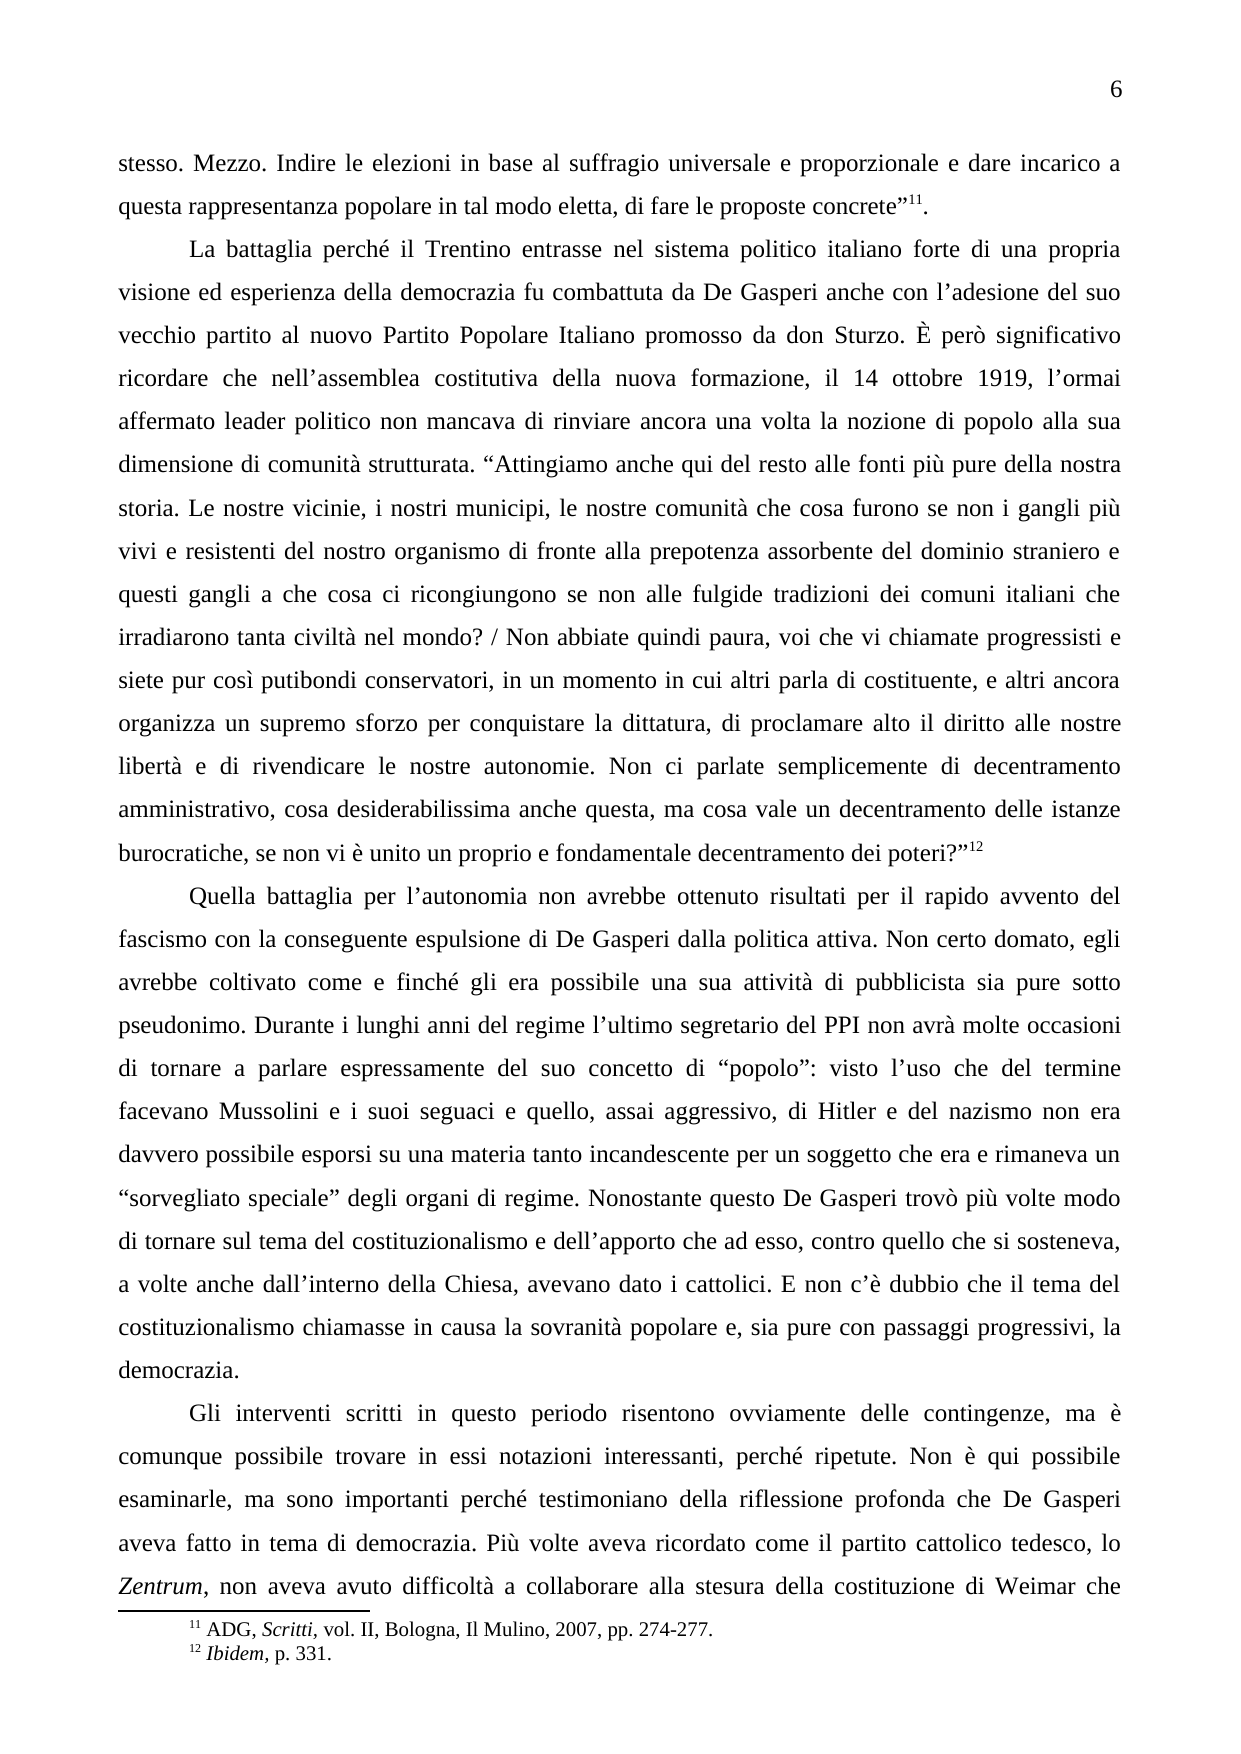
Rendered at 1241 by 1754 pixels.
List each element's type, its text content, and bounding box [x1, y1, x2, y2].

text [118, 148, 1122, 219]
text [118, 1398, 1122, 1599]
text La battaglia perché il Trentino entrasse nel sistema politico italiano forte di una propria visione ed esperienza della democrazia fu combattuta da De Gasperi anche con l’adesione del suo vecchio partito al nuovo Partito Popolare Italiano promosso da don Sturzo. È però significativo ricordare che nell’assemblea costitutiva della nuova formazione, il 14 ottobre 1919, l’ormai affermato leader politico non mancava di rinviare ancora una volta la nozione di popolo alla sua dimensione di comunità strutturata. “Attingiamo anche qui del resto alle fonti più pure della nostra storia. Le nostre vicinie, i nostri municipi, le nostre comunità che cosa furono se non i gangli più vivi e resistenti del nostro organismo di fronte alla prepotenza assorbente del dominio straniero e questi gangli a che cosa ci ricongiungono se non alle fulgide tradizioni dei comuni italiani che irradiarono tanta civiltà nel mondo? / Non abbiate quindi paura, voi che vi chiamate progressisti e siete pur così putibondi conservatori, in un momento in cui altri parla di costituente, e altri ancora organizza un supremo sforzo per conquistare la dittatura, di proclamare alto il diritto alle nostre libertà e di rivendicare le nostre autonomie. Non ci parlate semplicemente di decentramento amministrativo, cosa desiderabilissima anche questa, ma cosa vale un decentramento delle istanze burocratiche, se non vi è unito un proprio e fondamentale decentramento dei poteri?” [118, 234, 1122, 866]
text Quella battaglia per l’autonomia non avrebbe ottenuto risultati per il rapido avvento del fascismo con la conseguente espulsione di De Gasperi dalla politica attiva. Non certo domato, egli avrebbe coltivato come e finché gli era possibile una sua attività di pubblicista sia pure sotto pseudonimo. Durante i lunghi anni del regime l’ultimo segretario del PPI non avrà molte occasioni di tornare a parlare espressamente del suo concetto di “popolo”: visto l’uso che del termine facevano Mussolini e i suoi seguaci e quello, assai aggressivo, di Hitler e del nazismo non era davvero possibile esporsi su una materia tanto incandescente per un soggetto che era e rimaneva un “sorvegliato speciale” degli organi di regime. Nonostante questo De Gasperi trovò più volte modo di tornare sul tema del costituzionalismo e dell’apporto che ad esso, contro quello che si sosteneva, a volte anche dall’interno della Chiesa, avevano dato i cattolici. E non c’è dubbio che il tema del costituzionalismo chiamasse in causa la sovranità popolare e, sia pure con passaggi progressivi, la democrazia. [118, 881, 1122, 1384]
